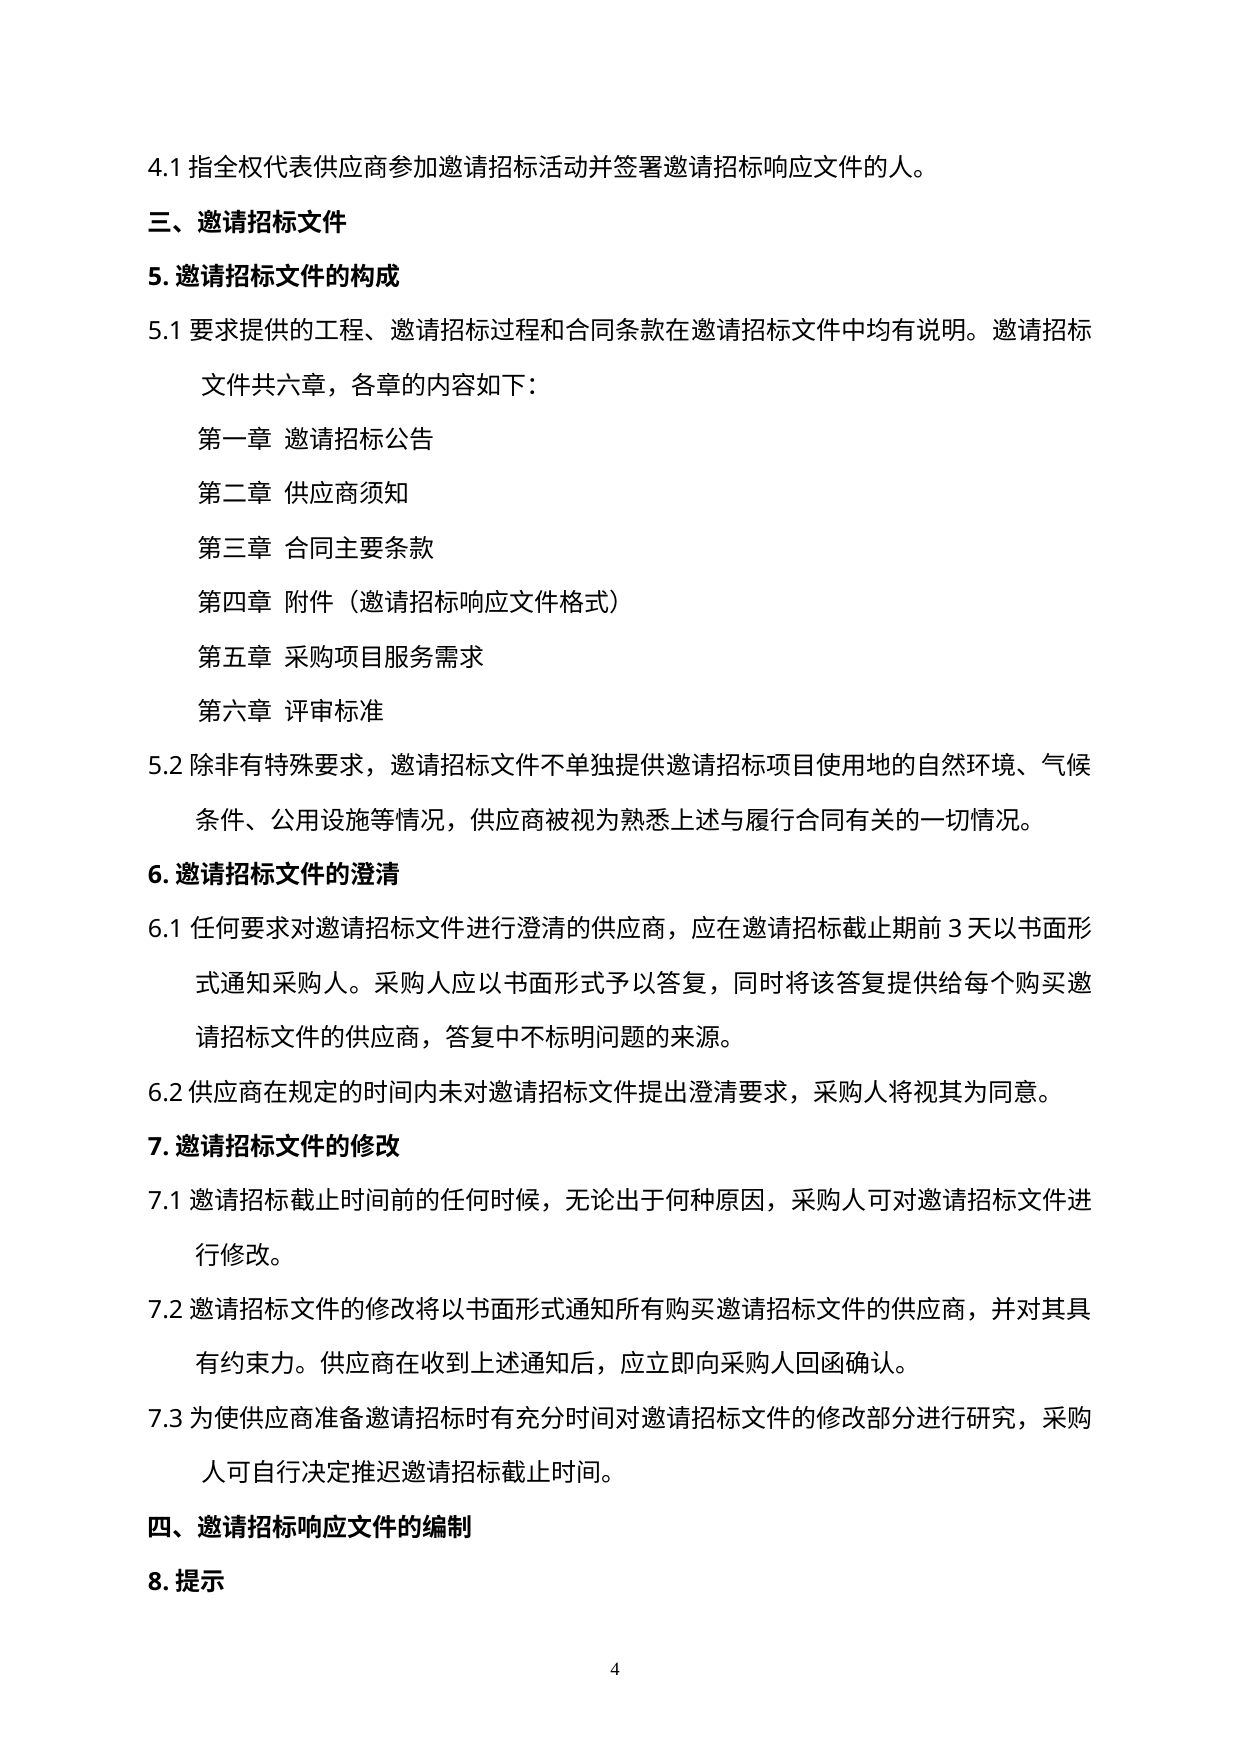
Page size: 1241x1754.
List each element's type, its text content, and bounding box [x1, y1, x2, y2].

text 4.1指全权代表供应商参加邀请招标活动并签署邀请招标响应文件的人。 [148, 148, 1092, 184]
text 5.1 要求提供的工程、邀请招标过程和合同条款在邀请招标文件中均有说明。邀请招标文件共六章，各章的内容如下： [148, 311, 1092, 401]
text 6.1 任何要求对邀请招标文件进行澄清的供应商，应在邀请招标截止期前3天以书面形式通知采购人。采购人应以书面形式予以答复，同时将该答复提供给每个购买邀请招标文件的供应商，答复中不标明问题的来源。 [148, 909, 1092, 1054]
text 5. 邀请招标文件的构成 [148, 256, 1092, 293]
text 8. 提示 [148, 1561, 1092, 1598]
text 7.2 邀请招标文件的修改将以书面形式通知所有购买邀请招标文件的供应商，并对其具有约束力。供应商在收到上述通知后，应立即向采购人回函确认。 [148, 1289, 1092, 1380]
text 第三章 合同主要条款 [198, 528, 1092, 564]
text 第六章 评审标准 [198, 691, 1092, 728]
subtitle 三、邀请招标文件 [148, 202, 1092, 238]
text 5.2 除非有特殊要求，邀请招标文件不单独提供邀请招标项目使用地的自然环境、气候条件、公用设施等情况，供应商被视为熟悉上述与履行合同有关的一切情况。 [148, 746, 1092, 836]
text 7.1 邀请招标截止时间前的任何时候，无论出于何种原因，采购人可对邀请招标文件进行修改。 [148, 1181, 1092, 1271]
text 6. 邀请招标文件的澄清 [148, 854, 1092, 891]
text 7. 邀请招标文件的修改 [148, 1126, 1092, 1163]
text 第四章 附件（邀请招标响应文件格式） [198, 583, 1092, 619]
text 第五章 采购项目服务需求 [198, 637, 1092, 673]
subtitle 四、邀请招标响应文件的编制 [148, 1507, 1092, 1543]
text 第一章 邀请招标公告 [198, 419, 1092, 456]
text 第二章 供应商须知 [198, 474, 1092, 510]
text 6.2供应商在规定的时间内未对邀请招标文件提出澄清要求，采购人将视其为同意。 [148, 1072, 1092, 1108]
text 7.3 为使供应商准备邀请招标时有充分时间对邀请招标文件的修改部分进行研究，采购人可自行决定推迟邀请招标截止时间。 [148, 1398, 1092, 1489]
